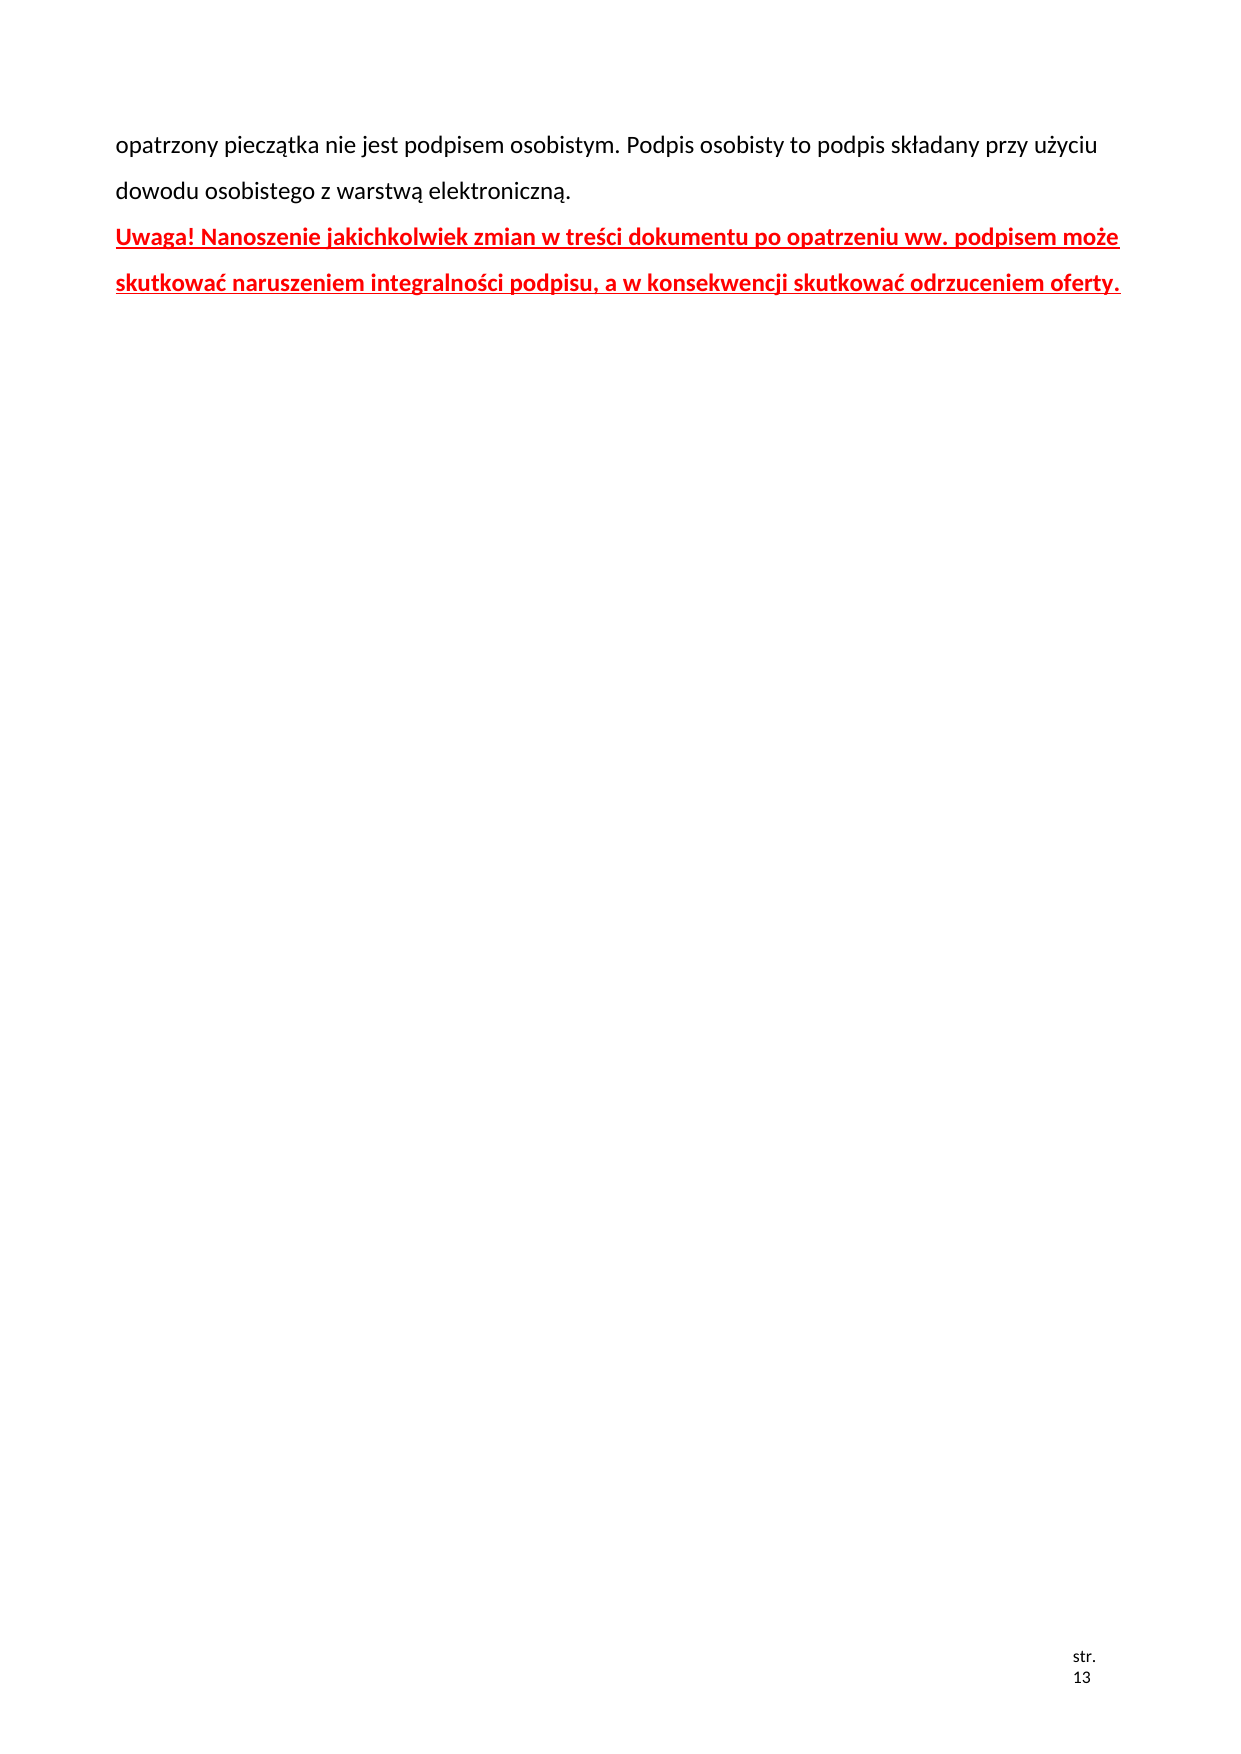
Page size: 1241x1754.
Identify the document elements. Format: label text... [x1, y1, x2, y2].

text Uwaga! Nanoszenie jakichkolwiek zmian w treści dokumentu po opatrzeniu ww. podpisem może skutkować naruszeniem integralności podpisu, a w konsekwencji skutkować odrzuceniem oferty. [115, 221, 1122, 297]
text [115, 129, 1122, 206]
